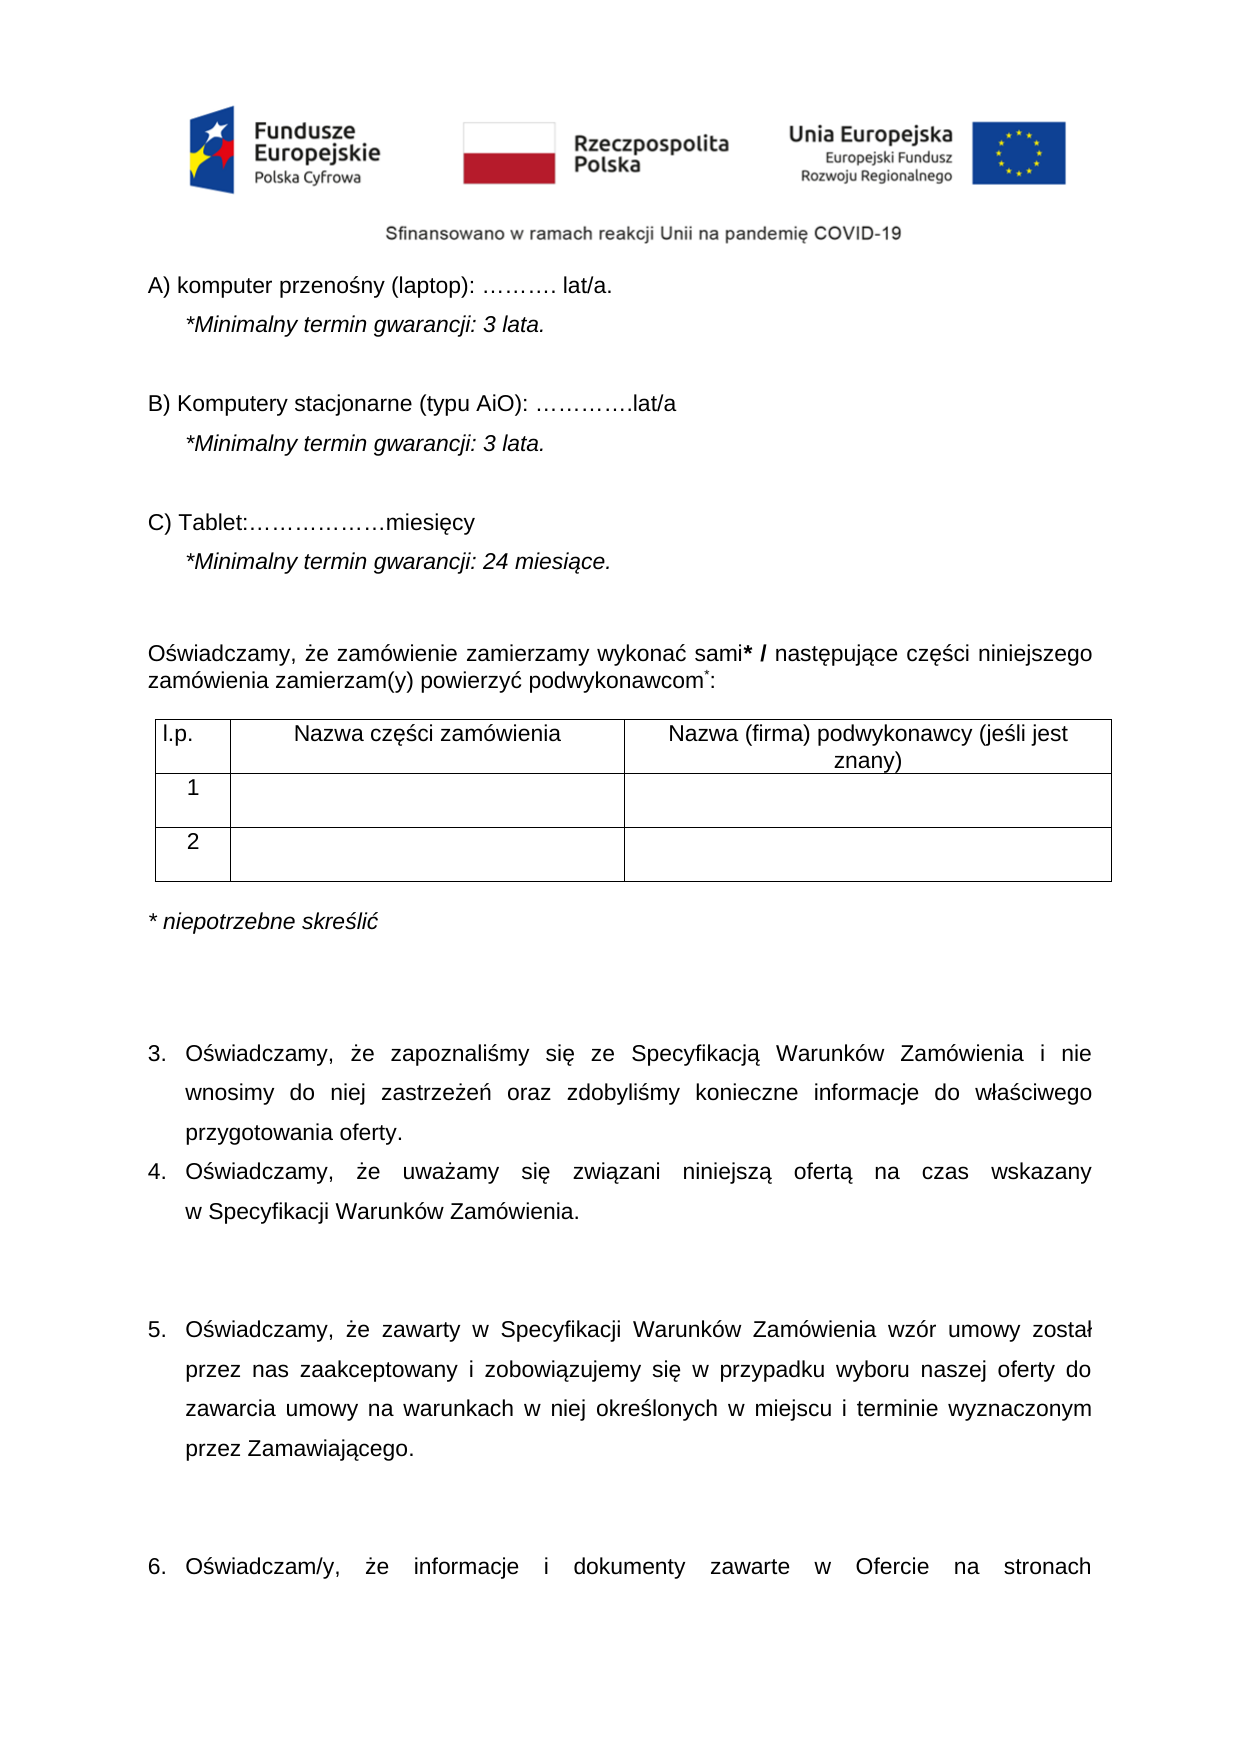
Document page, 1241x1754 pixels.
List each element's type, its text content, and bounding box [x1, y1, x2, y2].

picture [147, 73, 1093, 272]
table_cell 1 [156, 774, 230, 827]
table_cell [231, 828, 624, 881]
text C) Tablet:………………miesięcy [148, 509, 1093, 535]
text *Minimalny termin gwarancji: 3 lata. [185, 430, 1093, 456]
table_cell [625, 828, 1111, 881]
table_header Nazwa części zamówienia [231, 720, 624, 773]
list Oświadczamy, że uważamy się związani niniejszą ofertą na czas wskazany w Specyfikacji Warunków Zamówienia. [148, 1158, 1093, 1224]
table_header l.p. [156, 720, 230, 773]
list Oświadczamy, że zawarty w Specyfikacji Warunków Zamówienia wzór umowy został przez nas zaakceptowany i zobowiązujemy się w przypadku wyboru naszej oferty do zawarcia umowy na warunkach w niej określonych w miejscu i terminie wyznaczonym przez Zamawiającego. [148, 1316, 1093, 1461]
text *Minimalny termin gwarancji: 3 lata. [185, 311, 1093, 338]
table_cell [625, 774, 1111, 827]
text * niepotrzebne skreślić [148, 908, 1093, 934]
text Oświadczamy, że zamówienie zamierzamy wykonać sami* / następujące części niniejszego zamówienia zamierzam(y) powierzyć podwykonawcom*: [148, 640, 1093, 693]
table_cell 2 [156, 828, 230, 881]
text B) Komputery stacjonarne (typu AiO): ………….lat/a [148, 390, 1093, 417]
table_cell [231, 774, 624, 827]
text *Minimalny termin gwarancji: 24 miesiące. [185, 548, 1093, 574]
table_header Nazwa (firma) podwykonawcy (jeśli jest znany) [625, 720, 1111, 773]
text A) komputer przenośny (laptop): ………. lat/a. [148, 272, 1093, 298]
list Oświadczamy, że zapoznaliśmy się ze Specyfikacją Warunków Zamówienia i nie wnosimy do niej zastrzeżeń oraz zdobyliśmy konieczne informacje do właściwego przygotowania oferty. [148, 1040, 1093, 1145]
